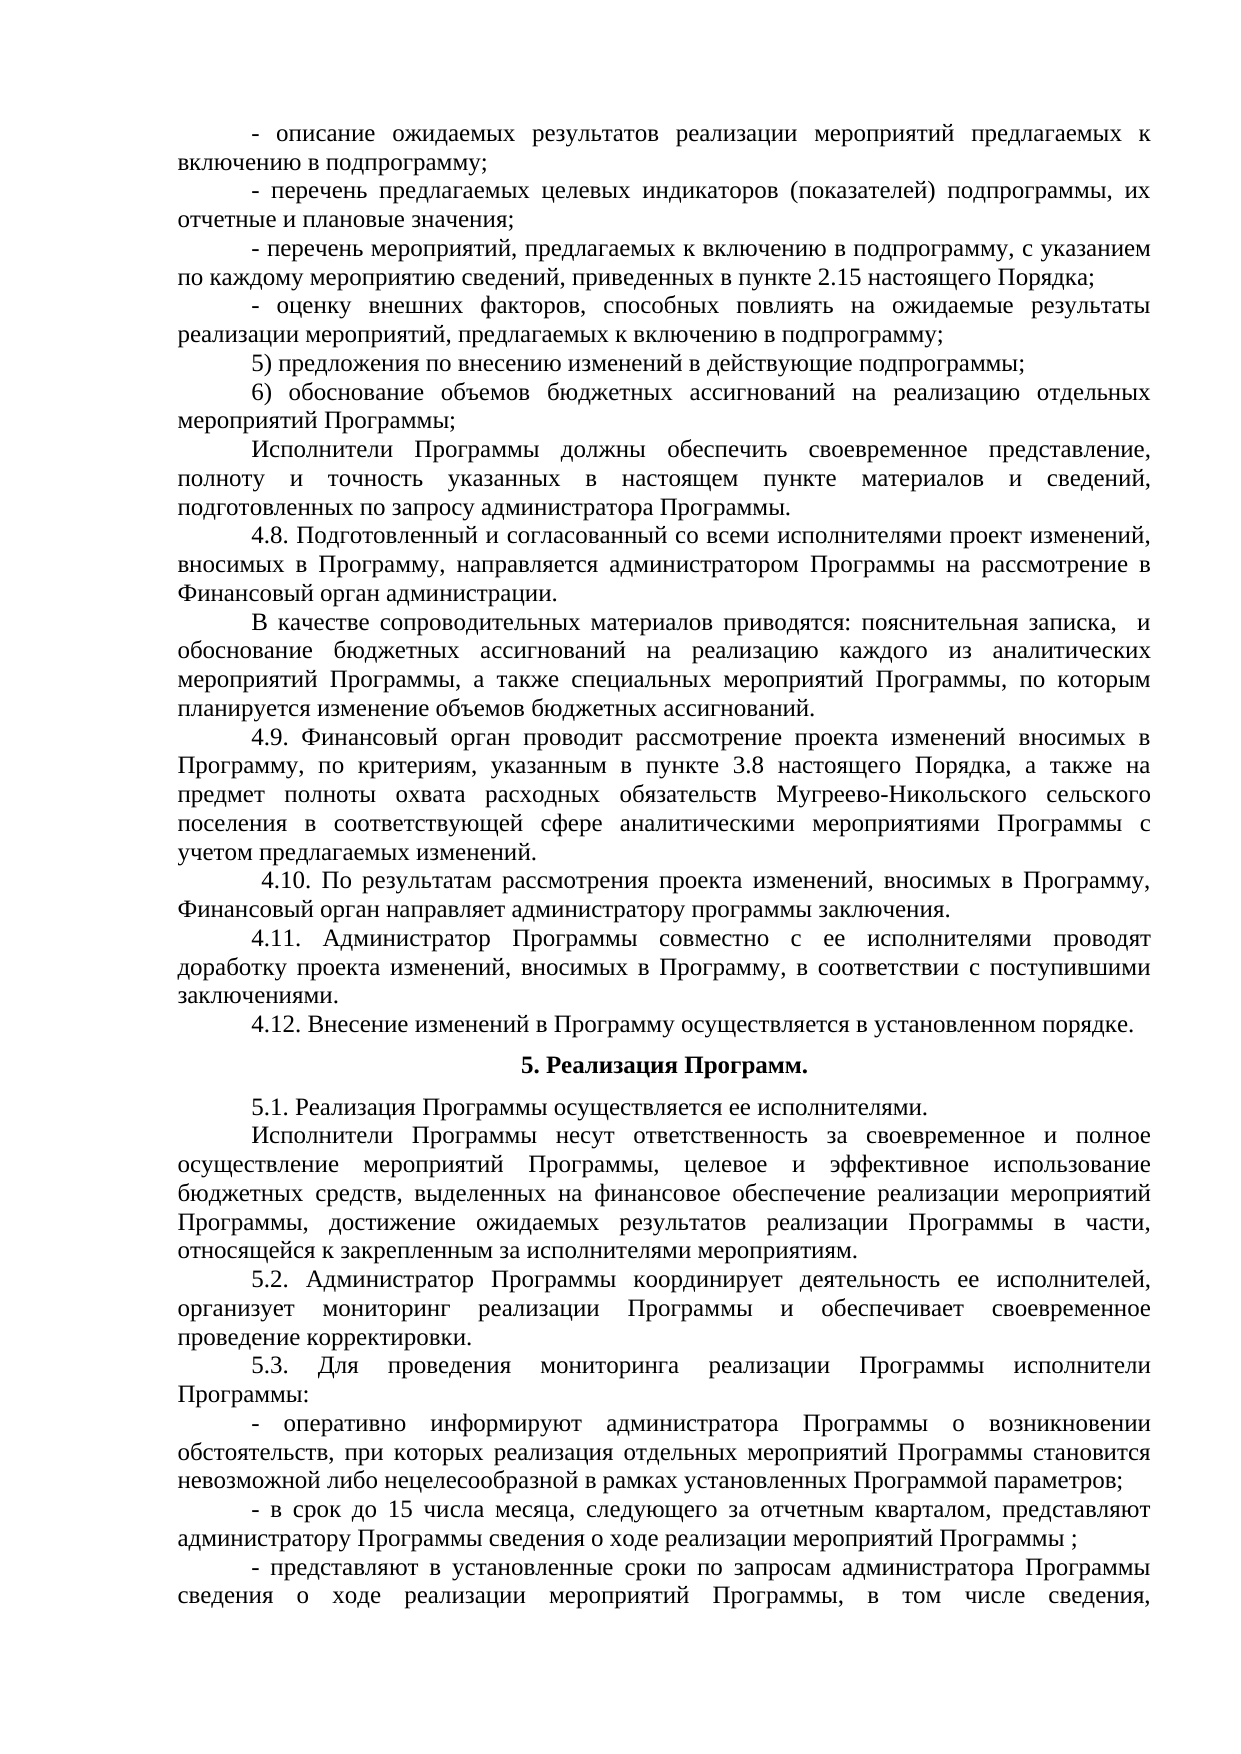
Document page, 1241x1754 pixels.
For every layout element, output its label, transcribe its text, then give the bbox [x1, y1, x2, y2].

text 4.8. Подготовленный и согласованный со всеми исполнителями проект изменений, вносимых в Программу, направляется администратором Программы на рассмотрение в Финансовый орган администрации. [177, 521, 1152, 607]
text 5. Реализация Программ. [177, 1051, 1152, 1079]
text В качестве сопроводительных материалов приводятся: пояснительная записка, и обоснование бюджетных ассигнований на реализацию каждого из аналитических мероприятий Программы, а также специальных мероприятий Программы, по которым планируется изменение объемов бюджетных ассигнований. [177, 607, 1152, 722]
text 5.2. Администратор Программы координирует деятельность ее исполнителей, организует мониторинг реализации Программы и обеспечивает своевременное проведение корректировки. [177, 1264, 1152, 1351]
text 5.1. Реализация Программы осуществляется ее исполнителями. [177, 1092, 1152, 1121]
text 5.3. Для проведения мониторинга реализации Программы исполнители Программы: [177, 1351, 1152, 1408]
text Исполнители Программы несут ответственность за своевременное и полное осуществление мероприятий Программы, целевое и эффективное использование бюджетных средств, выделенных на финансовое обеспечение реализации мероприятий Программы, достижение ожидаемых результатов реализации Программы в части, относящейся к закрепленным за исполнителями мероприятиям. [177, 1121, 1152, 1264]
text 5) предложения по внесению изменений в действующие подпрограммы; [177, 348, 1152, 377]
text 4.10. По результатам рассмотрения проекта изменений, вносимых в Программу, Финансовый орган направляет администратору программы заключения. [177, 866, 1152, 923]
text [177, 1552, 1152, 1609]
text 6) обоснование объемов бюджетных ассигнований на реализацию отдельных мероприятий Программы; [177, 377, 1152, 434]
text 4.12. Внесение изменений в Программу осуществляется в установленном порядке. [177, 1009, 1152, 1038]
text 4.9. Финансовый орган проводит рассмотрение проекта изменений вносимых в Программу, по критериям, указанным в пункте 3.8 настоящего Порядка, а также на предмет полноты охвата расходных обязательств Мугреево-Никольского сельского поселения в соответствующей сфере аналитическими мероприятиями Программы с учетом предлагаемых изменений. [177, 722, 1152, 866]
text - перечень предлагаемых целевых индикаторов (показателей) подпрограммы, их отчетные и плановые значения; [177, 176, 1152, 233]
text - оперативно информируют администратора Программы о возникновении обстоятельств, при которых реализация отдельных мероприятий Программы становится невозможной либо нецелесообразной в рамках установленных Программой параметров; [177, 1408, 1152, 1494]
text - описание ожидаемых результатов реализации мероприятий предлагаемых к включению в подпрограмму; [177, 118, 1152, 176]
text - перечень мероприятий, предлагаемых к включению в подпрограмму, с указанием по каждому мероприятию сведений, приведенных в пункте 2.15 настоящего Порядка; [177, 233, 1152, 291]
text 4.11. Администратор Программы совместно с ее исполнителями проводят доработку проекта изменений, вносимых в Программу, в соответствии с поступившими заключениями. [177, 923, 1152, 1009]
text - в срок до 15 числа месяца, следующего за отчетным кварталом, представляют администратору Программы сведения о ходе реализации мероприятий Программы ; [177, 1494, 1152, 1552]
text Исполнители Программы должны обеспечить своевременное представление, полноту и точность указанных в настоящем пункте материалов и сведений, подготовленных по запросу администратора Программы. [177, 434, 1152, 521]
text - оценку внешних факторов, способных повлиять на ожидаемые результаты реализации мероприятий, предлагаемых к включению в подпрограмму; [177, 291, 1152, 348]
